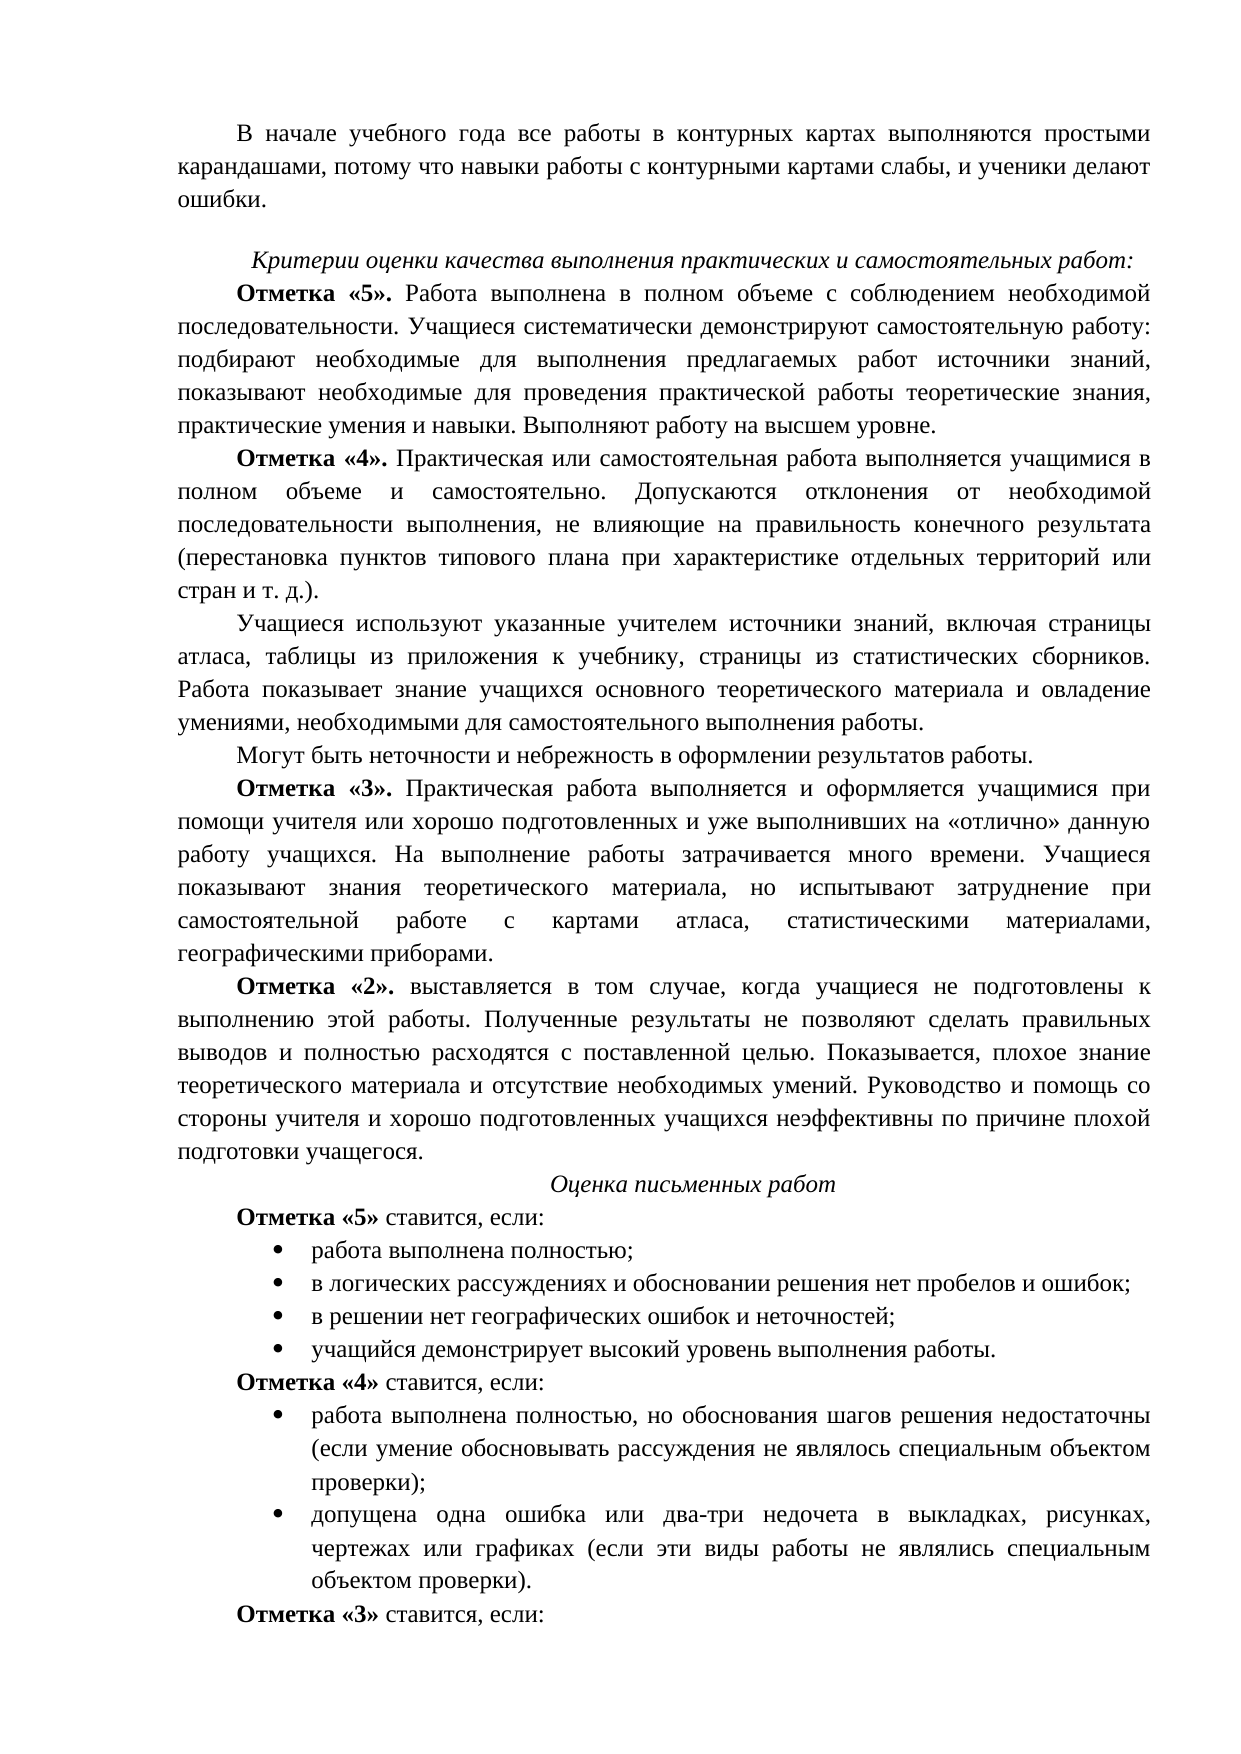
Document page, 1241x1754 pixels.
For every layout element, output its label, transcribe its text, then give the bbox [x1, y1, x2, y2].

list работа выполнена полностью, но обоснования шагов решения недостаточны (если умение обосновывать рассуждения не являлось специальным объектом проверки); [274, 1401, 1152, 1495]
list работа выполнена полностью; [274, 1235, 1152, 1264]
text Отметка «3». Практическая работа выполняется и оформляется учащимися при помощи учителя или хорошо подготовленных и уже выполнивших на «отлично» данную работу учащихся. На выполнение работы затрачивается много времени. Учащиеся показывают знания теоретического материала, но испытывают затруднение при самостоятельной работе с картами атласа, статистическими материалами, географическими приборами. [177, 773, 1152, 967]
list допущена одна ошибка или два-три недочета в выкладках, рисунках, чертежах или графиках (если эти виды работы не являлись специальным объектом проверки). [274, 1499, 1152, 1594]
list в логических рассуждениях и обосновании решения нет пробелов и ошибок; [274, 1268, 1152, 1297]
text Могут быть неточности и небрежность в оформлении результатов работы. [177, 740, 1152, 769]
text Отметка «2». выставляется в том случае, когда учащиеся не подготовлены к выполнению этой работы. Полученные результаты не позволяют сделать правильных выводов и полностью расходятся с поставленной целью. Показывается, плохое знание теоретического материала и отсутствие необходимых умений. Руководство и помощь со стороны учителя и хорошо подготовленных учащихся неэффективны по причине плохой подготовки учащегося. [177, 971, 1152, 1165]
text Отметка «4» ставится, если: [177, 1367, 1152, 1396]
text Критерии оценки качества выполнения практических и самостоятельных работ: [177, 245, 1152, 273]
text Учащиеся используют указанные учителем источники знаний, включая страницы атласа, таблицы из приложения к учебнику, страницы из статистических сборников. Работа показывает знание учащихся основного теоретического материала и овладение умениями, необходимыми для самостоятельного выполнения работы. [177, 608, 1152, 736]
text В начале учебного года все работы в контурных картах выполняются простыми карандашами, потому что навыки работы с контурными картами слабы, и ученики делают ошибки. [177, 118, 1152, 213]
text Отметка «5». Работа выполнена в полном объеме с соблюдением необходимой последовательности. Учащиеся систематически демонстрируют самостоятельную работу: подбирают необходимые для выполнения предлагаемых работ источники знаний, показывают необходимые для проведения практической работы теоретические знания, практические умения и навыки. Выполняют работу на высшем уровне. [177, 278, 1152, 439]
list учащийся демонстрирует высокий уровень выполнения работы. [274, 1334, 1152, 1363]
text Отметка «4». Практическая или самостоятельная работа выполняется учащимися в полном объеме и самостоятельно. Допускаются отклонения от необходимой последовательности выполнения, не влияющие на правильность конечного результата (перестановка пунктов типового плана при характеристике отдельных территорий или стран и т. д.). [177, 443, 1152, 604]
text Отметка «5» ставится, если: [177, 1202, 1152, 1231]
text Оценка письменных работ [177, 1169, 1152, 1198]
text Отметка «3» ставится, если: [177, 1599, 1152, 1627]
list в решении нет географических ошибок и неточностей; [274, 1301, 1152, 1330]
